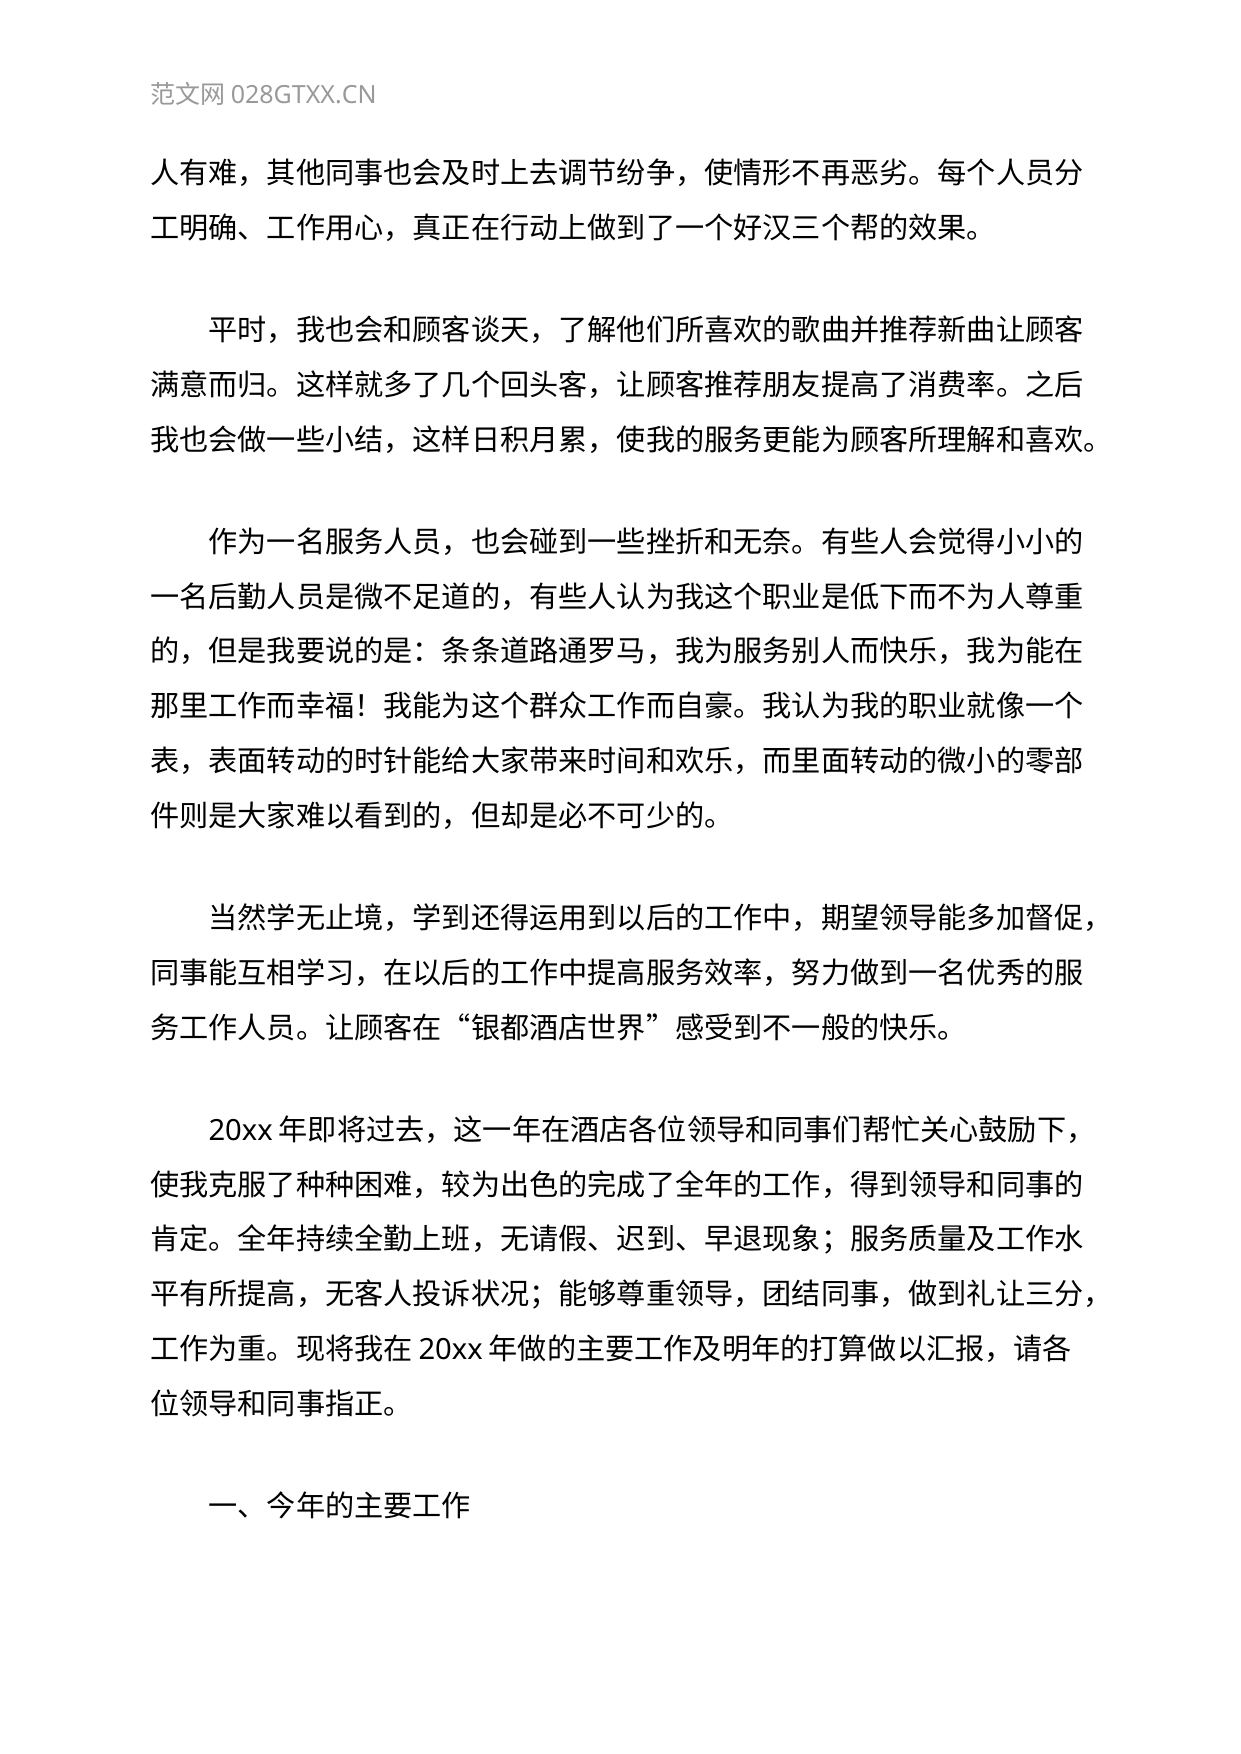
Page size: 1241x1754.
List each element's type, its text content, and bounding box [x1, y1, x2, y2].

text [150, 150, 1090, 247]
text 20xx年即将过去，这一年在酒店各位领导和同事们帮忙关心鼓励下，使我克服了种种困难，较为出色的完成了全年的工作，得到领导和同事的肯定。全年持续全勤上班，无请假、迟到、早退现象；服务质量及工作水平有所提高，无客人投诉状况；能够尊重领导，团结同事，做到礼让三分，工作为重。现将我在20xx年做的主要工作及明年的打算做以汇报，请各位领导和同事指正。 [150, 1106, 1090, 1423]
text 当然学无止境，学到还得运用到以后的工作中，期望领导能多加督促，同事能互相学习，在以后的工作中提高服务效率，努力做到一名优秀的服务工作人员。让顾客在“银都酒店世界”感受到不一般的快乐。 [150, 894, 1090, 1047]
text 平时，我也会和顾客谈天，了解他们所喜欢的歌曲并推荐新曲让顾客满意而归。这样就多了几个回头客，让顾客推荐朋友提高了消费率。之后我也会做一些小结，这样日积月累，使我的服务更能为顾客所理解和喜欢。 [150, 307, 1090, 459]
text 一、今年的主要工作 [150, 1482, 1090, 1525]
text 作为一名服务人员，也会碰到一些挫折和无奈。有些人会觉得小小的一名后勤人员是微不足道的，有些人认为我这个职业是低下而不为人尊重的，但是我要说的是：条条道路通罗马，我为服务别人而快乐，我为能在那里工作而幸福！我能为这个群众工作而自豪。我认为我的职业就像一个表，表面转动的时针能给大家带来时间和欢乐，而里面转动的微小的零部件则是大家难以看到的，但却是必不可少的。 [150, 518, 1090, 835]
